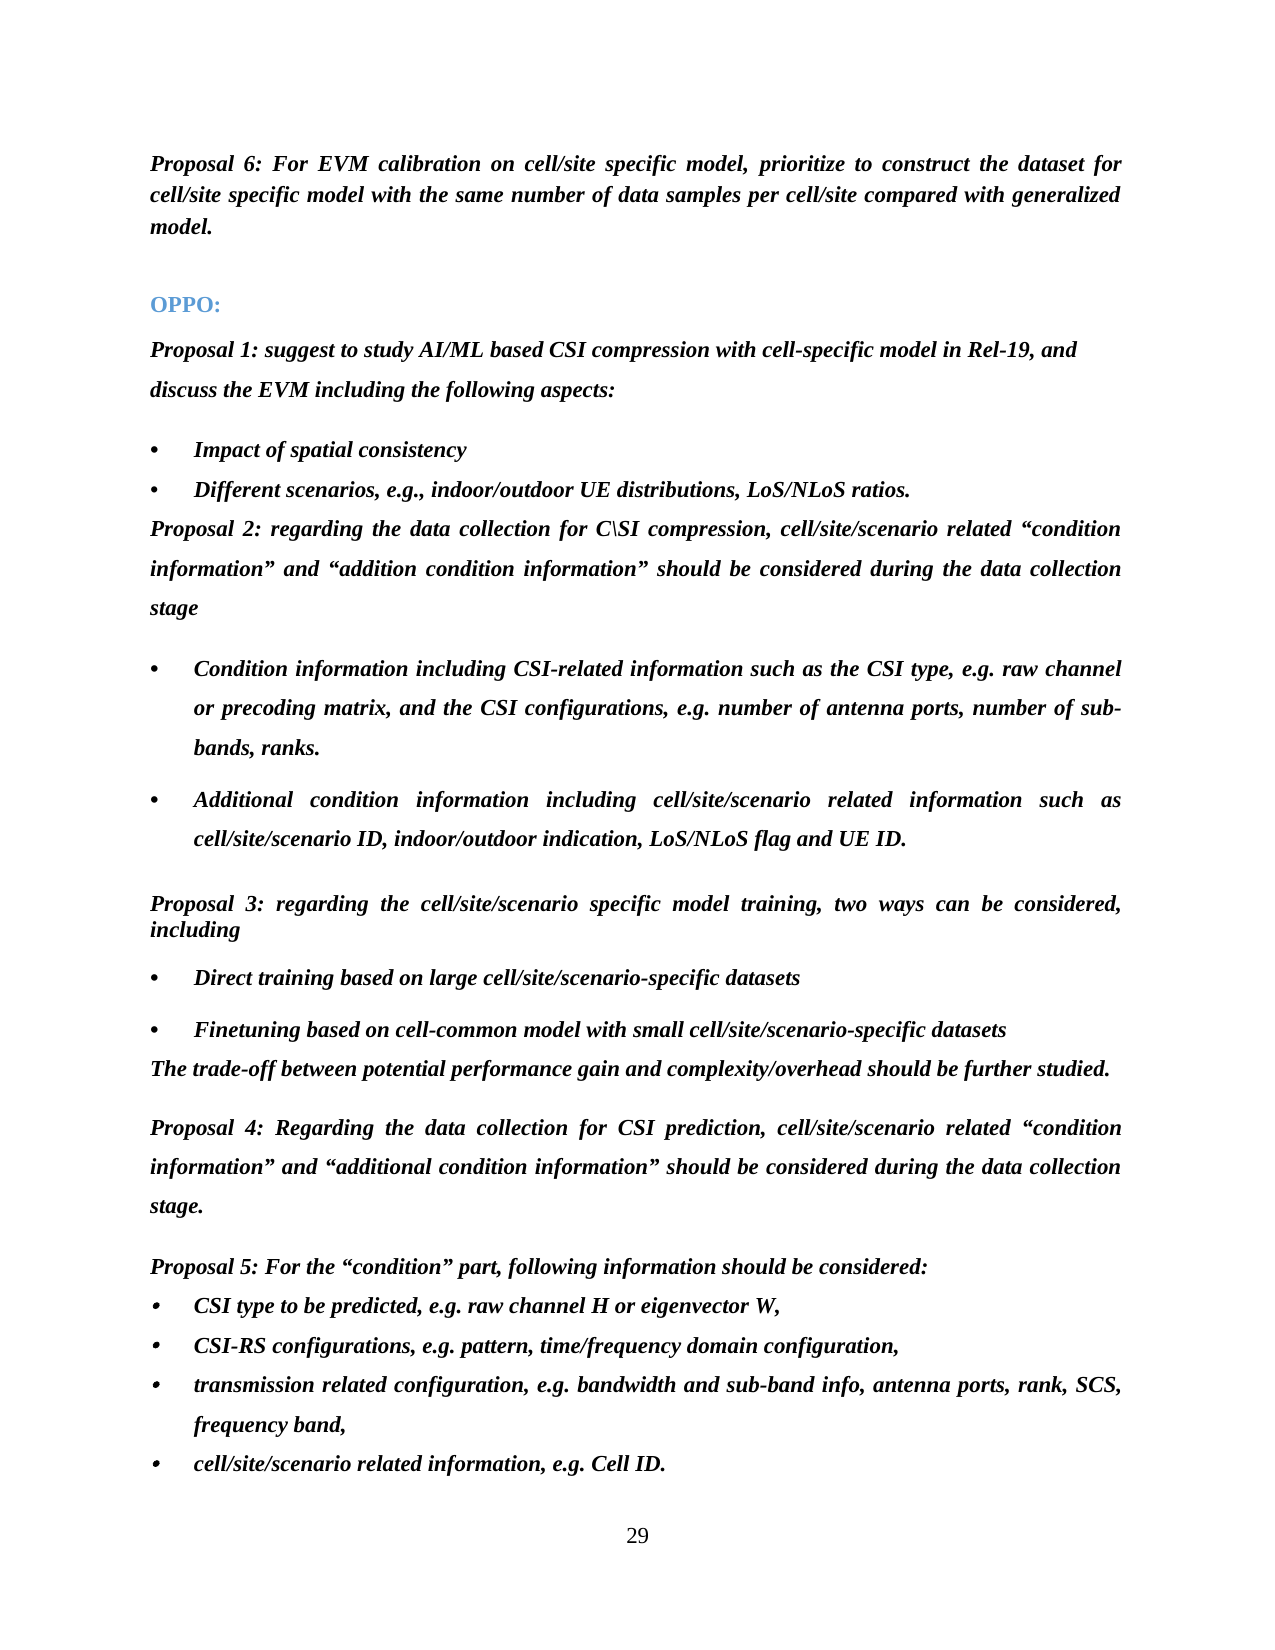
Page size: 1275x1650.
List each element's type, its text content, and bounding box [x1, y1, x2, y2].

list Finetuning based on cell-common model with small cell/site/scenario-specific datasets [150, 1016, 1125, 1042]
list CSI type to be predicted, e.g. raw channel H or eigenvector W, [150, 1292, 1125, 1319]
list CSI-RS configurations, e.g. pattern, time/frequency domain configuration, [150, 1332, 1125, 1358]
text OPPO: [150, 291, 1125, 318]
list Direct training based on large cell/site/scenario-specific datasets [150, 963, 1125, 990]
text The trade-off between potential performance gain and complexity/overhead should be further studied. [150, 1055, 1125, 1082]
list Condition information including CSI-related information such as the CSI type, e.g. raw channel or precoding matrix, and the CSI configurations, e.g. number of antenna ports, number of sub-bands, ranks. [150, 655, 1125, 760]
list Impact of spatial consistency [150, 436, 1125, 463]
list transmission related configuration, e.g. bandwidth and sub-band info, antenna ports, rank, SCS, frequency band, [150, 1371, 1125, 1437]
list cell/site/scenario related information, e.g. Cell ID. [150, 1450, 1125, 1477]
list Different scenarios, e.g., indoor/outdoor UE distributions, LoS/NLoS ratios. [150, 476, 1125, 502]
list Additional condition information including cell/site/scenario related information such as cell/site/scenario ID, indoor/outdoor indication, LoS/NLoS flag and UE ID. [150, 786, 1125, 852]
text Proposal 6: For EVM calibration on cell/site specific model, prioritize to construct the dataset for cell/site specific model with the same number of data samples per cell/site compared with generalized model. [150, 150, 1125, 239]
